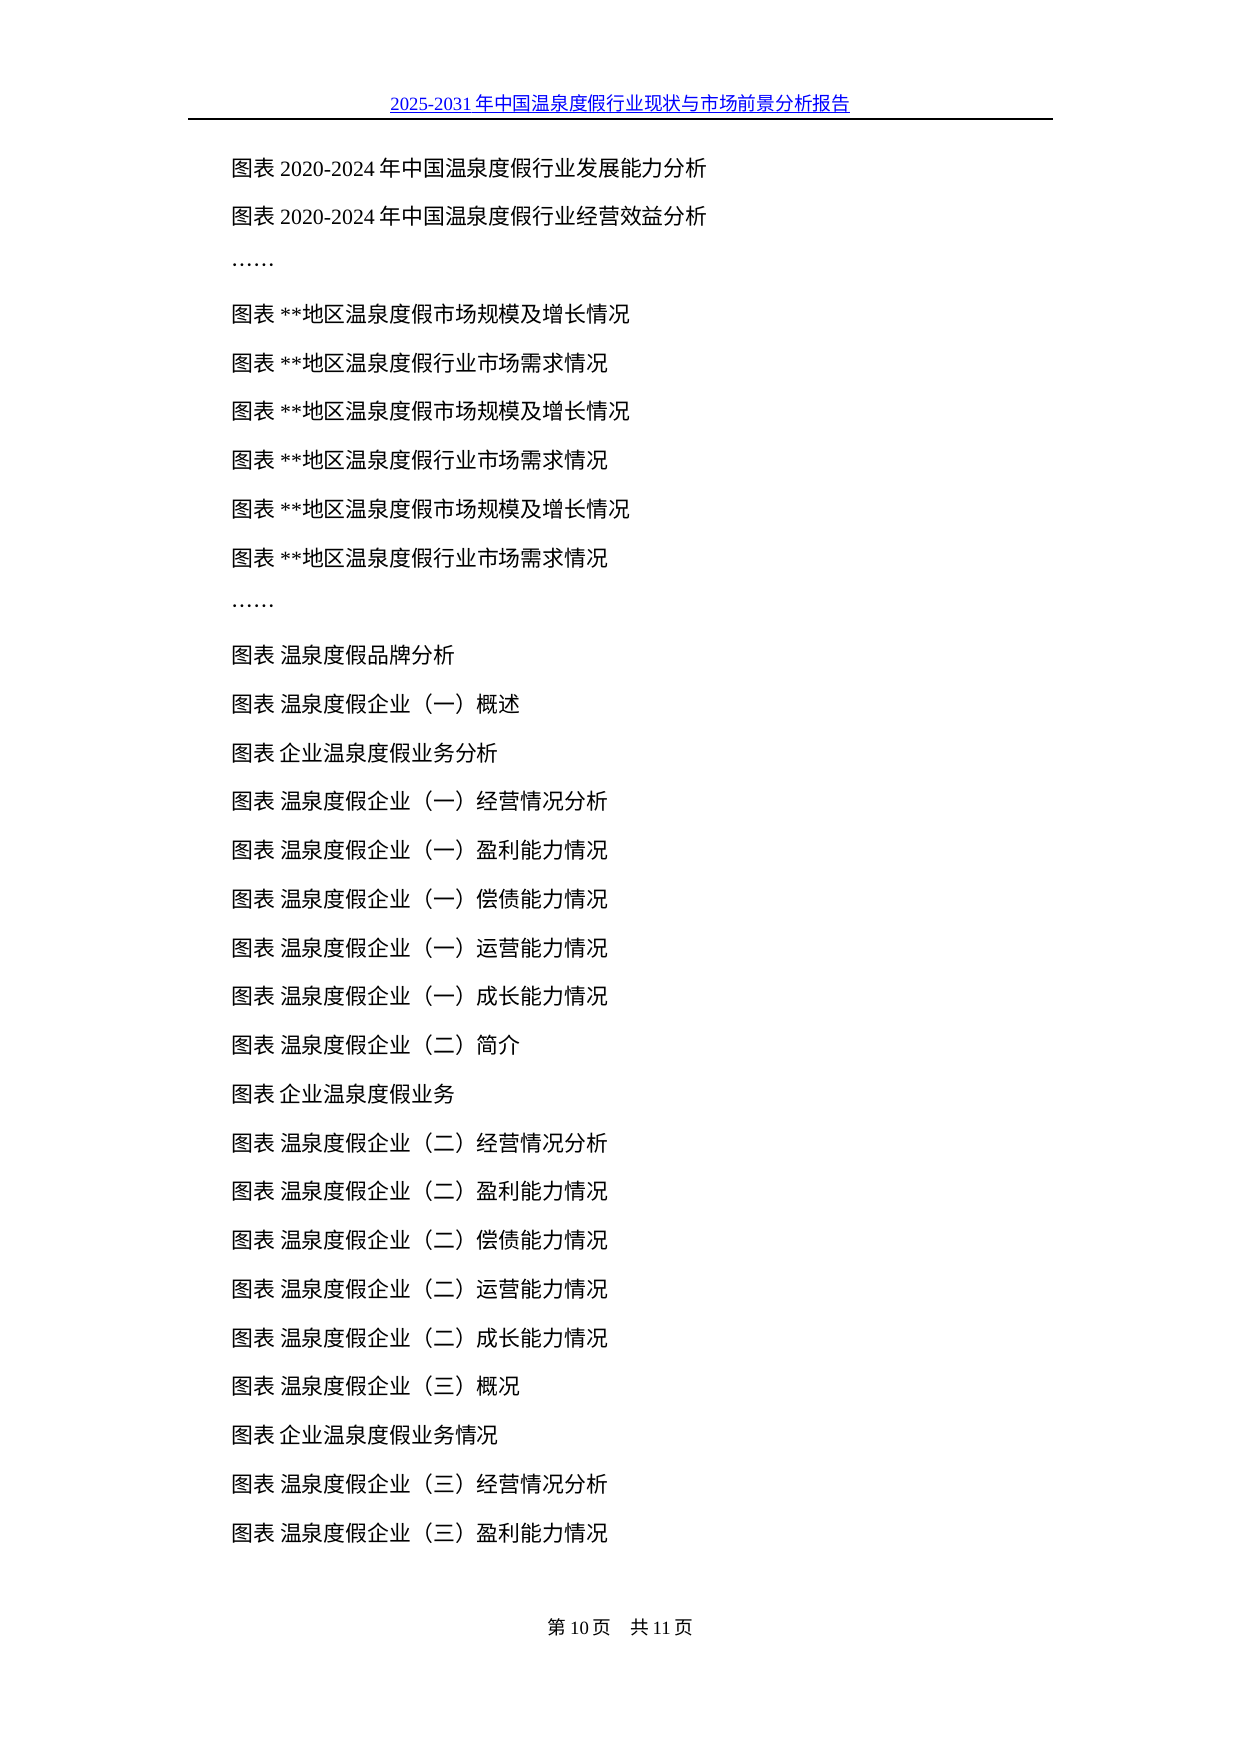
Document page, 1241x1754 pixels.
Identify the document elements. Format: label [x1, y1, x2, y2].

text [187, 150, 1053, 1548]
